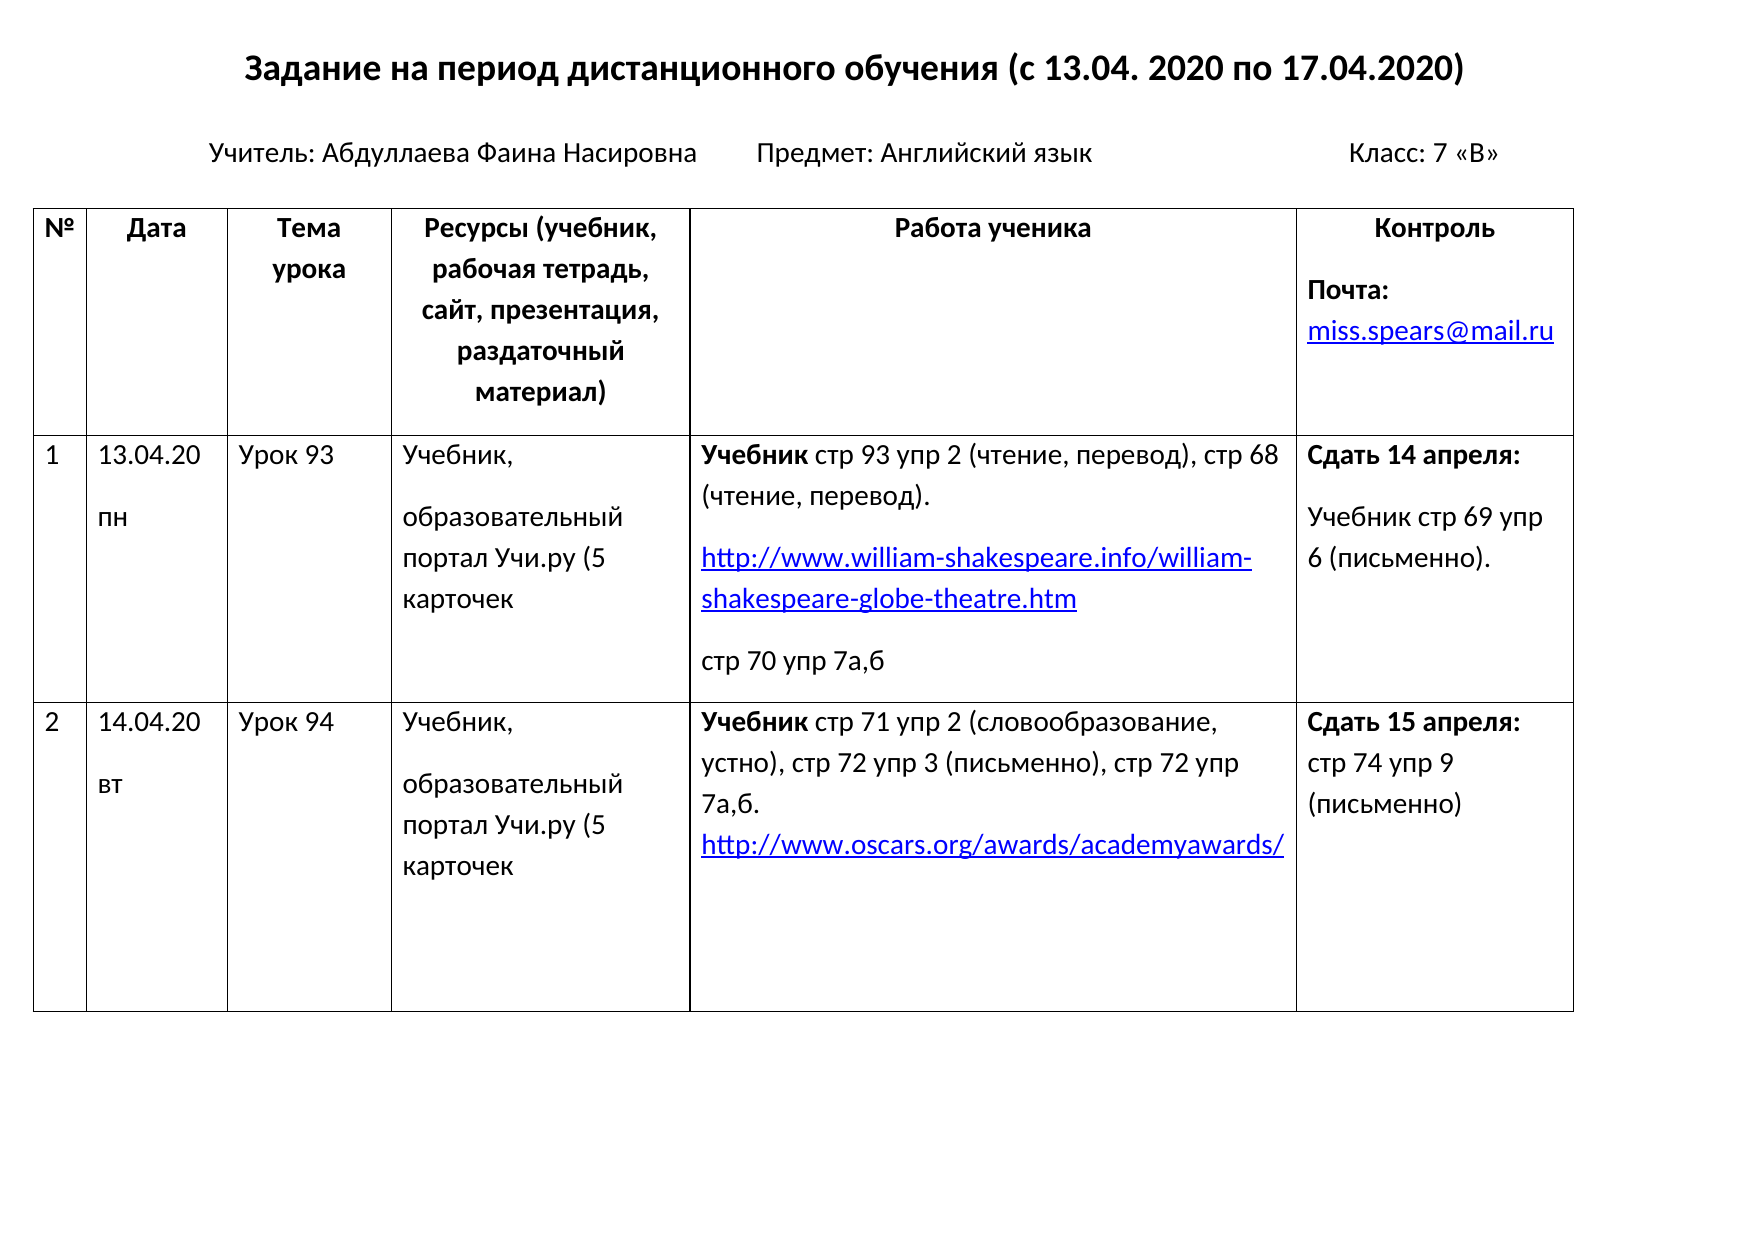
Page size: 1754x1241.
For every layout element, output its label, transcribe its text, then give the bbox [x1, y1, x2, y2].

table_header Работа ученика [691, 209, 1296, 435]
table_cell 13.04.20 пн [87, 436, 227, 702]
table_cell Сдать 15 апреля: стр 74 упр 9 (письменно) [1297, 703, 1573, 1011]
table_cell Учебник, образовательный портал Учи.ру (5 карточек [392, 436, 689, 702]
table_cell 14.04.20 вт [87, 703, 227, 1011]
table_cell 2 [34, 703, 86, 1011]
table_header Контроль Почта: miss.spears@mail.ru [1297, 209, 1573, 435]
table_cell Сдать 14 апреля: Учебник стр 69 упр 6 (письменно). [1297, 436, 1573, 702]
text Учитель: Абдуллаева Фаина Насировна Предмет: Английский язык Класс: 7 «В» [44, 134, 1665, 169]
table_cell Урок 93 [228, 436, 391, 702]
table_header Ресурсы (учебник, рабочая тетрадь, сайт, презентация, раздаточный материал) [392, 209, 689, 435]
table_header № [34, 209, 86, 435]
table_cell 1 [34, 436, 86, 702]
table_cell Учебник стр 71 упр 2 (словообразование, устно), стр 72 упр 3 (письменно), стр 72 упр 7а,б. http://www.oscars.org/awards/academyawards/ [691, 703, 1296, 1011]
table_cell Учебник стр 93 упр 2 (чтение, перевод), стр 68 (чтение, перевод). http://www.william-shakespeare.info/william-shakespeare-globe-theatre.htm стр 70 упр 7а,б [691, 436, 1296, 702]
table_cell Урок 94 [228, 703, 391, 1011]
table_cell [392, 703, 689, 1011]
text Задание на период дистанционного обучения (с 13.04. 2020 по 17.04.2020) [44, 44, 1665, 90]
table_header Дата [87, 209, 227, 435]
table_header Тема урока [228, 209, 391, 435]
